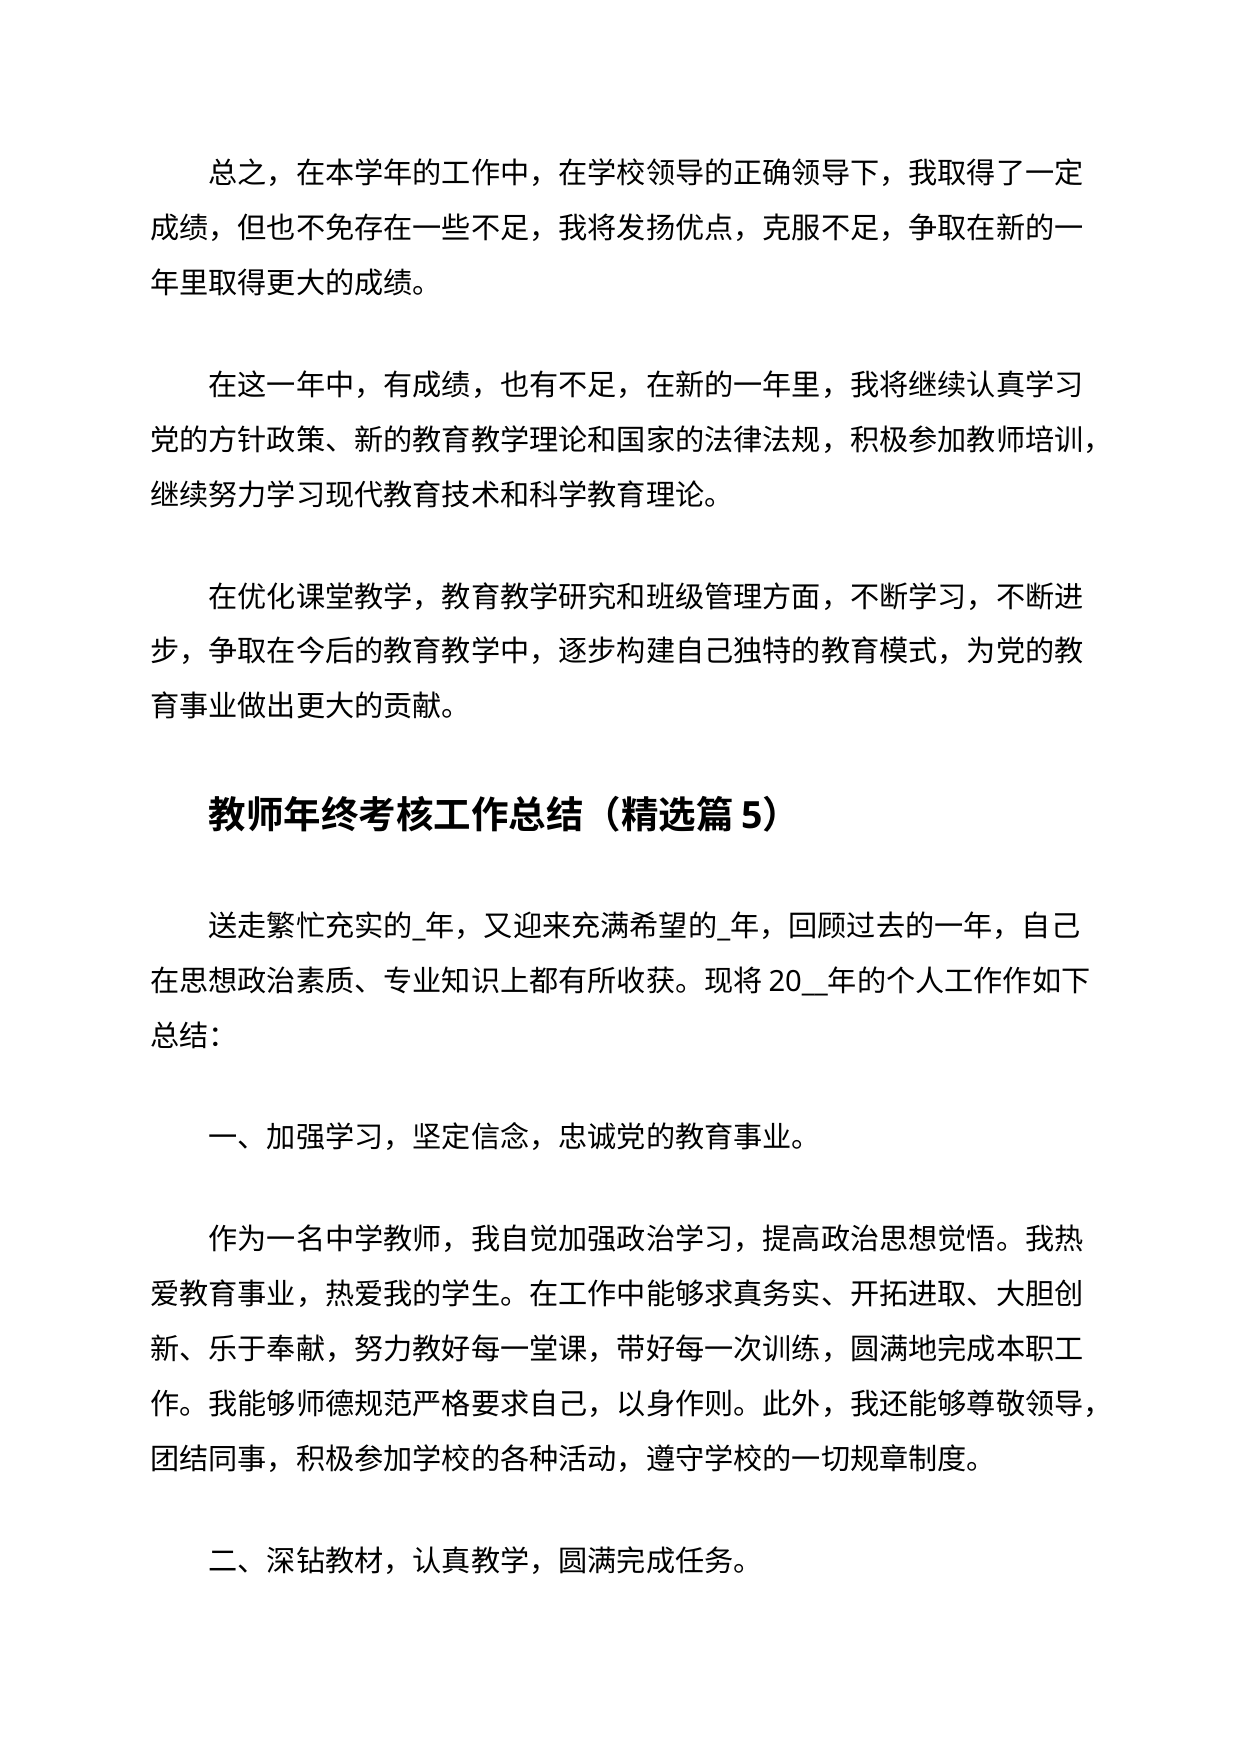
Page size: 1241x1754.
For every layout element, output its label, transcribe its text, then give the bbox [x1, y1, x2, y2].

text 送走繁忙充实的_年，又迎来充满希望的_年，回顾过去的一年，自己在思想政治素质、专业知识上都有所收获。现将20__年的个人工作作如下总结： [150, 902, 1090, 1054]
text 一、加强学习，坚定信念，忠诚党的教育事业。 [150, 1114, 1090, 1156]
text 在优化课堂教学，教育教学研究和班级管理方面，不断学习，不断进步，争取在今后的教育教学中，逐步构建自己独特的教育模式，为党的教育事业做出更大的贡献。 [150, 573, 1090, 725]
text 作为一名中学教师，我自觉加强政治学习，提高政治思想觉悟。我热爱教育事业，热爱我的学生。在工作中能够求真务实、开拓进取、大胆创新、乐于奉献，努力教好每一堂课，带好每一次训练，圆满地完成本职工作。我能够师德规范严格要求自己，以身作则。此外，我还能够尊敬领导，团结同事，积极参加学校的各种活动，遵守学校的一切规章制度。 [150, 1216, 1090, 1478]
text 总之，在本学年的工作中，在学校领导的正确领导下，我取得了一定成绩，但也不免存在一些不足，我将发扬优点，克服不足，争取在新的一年里取得更大的成绩。 [150, 150, 1090, 302]
text 教师年终考核工作总结（精选篇5） [150, 785, 1090, 839]
text 二、深钻教材，认真教学，圆满完成任务。 [150, 1537, 1090, 1579]
text 在这一年中，有成绩，也有不足，在新的一年里，我将继续认真学习党的方针政策、新的教育教学理论和国家的法律法规，积极参加教师培训，继续努力学习现代教育技术和科学教育理论。 [150, 362, 1090, 514]
